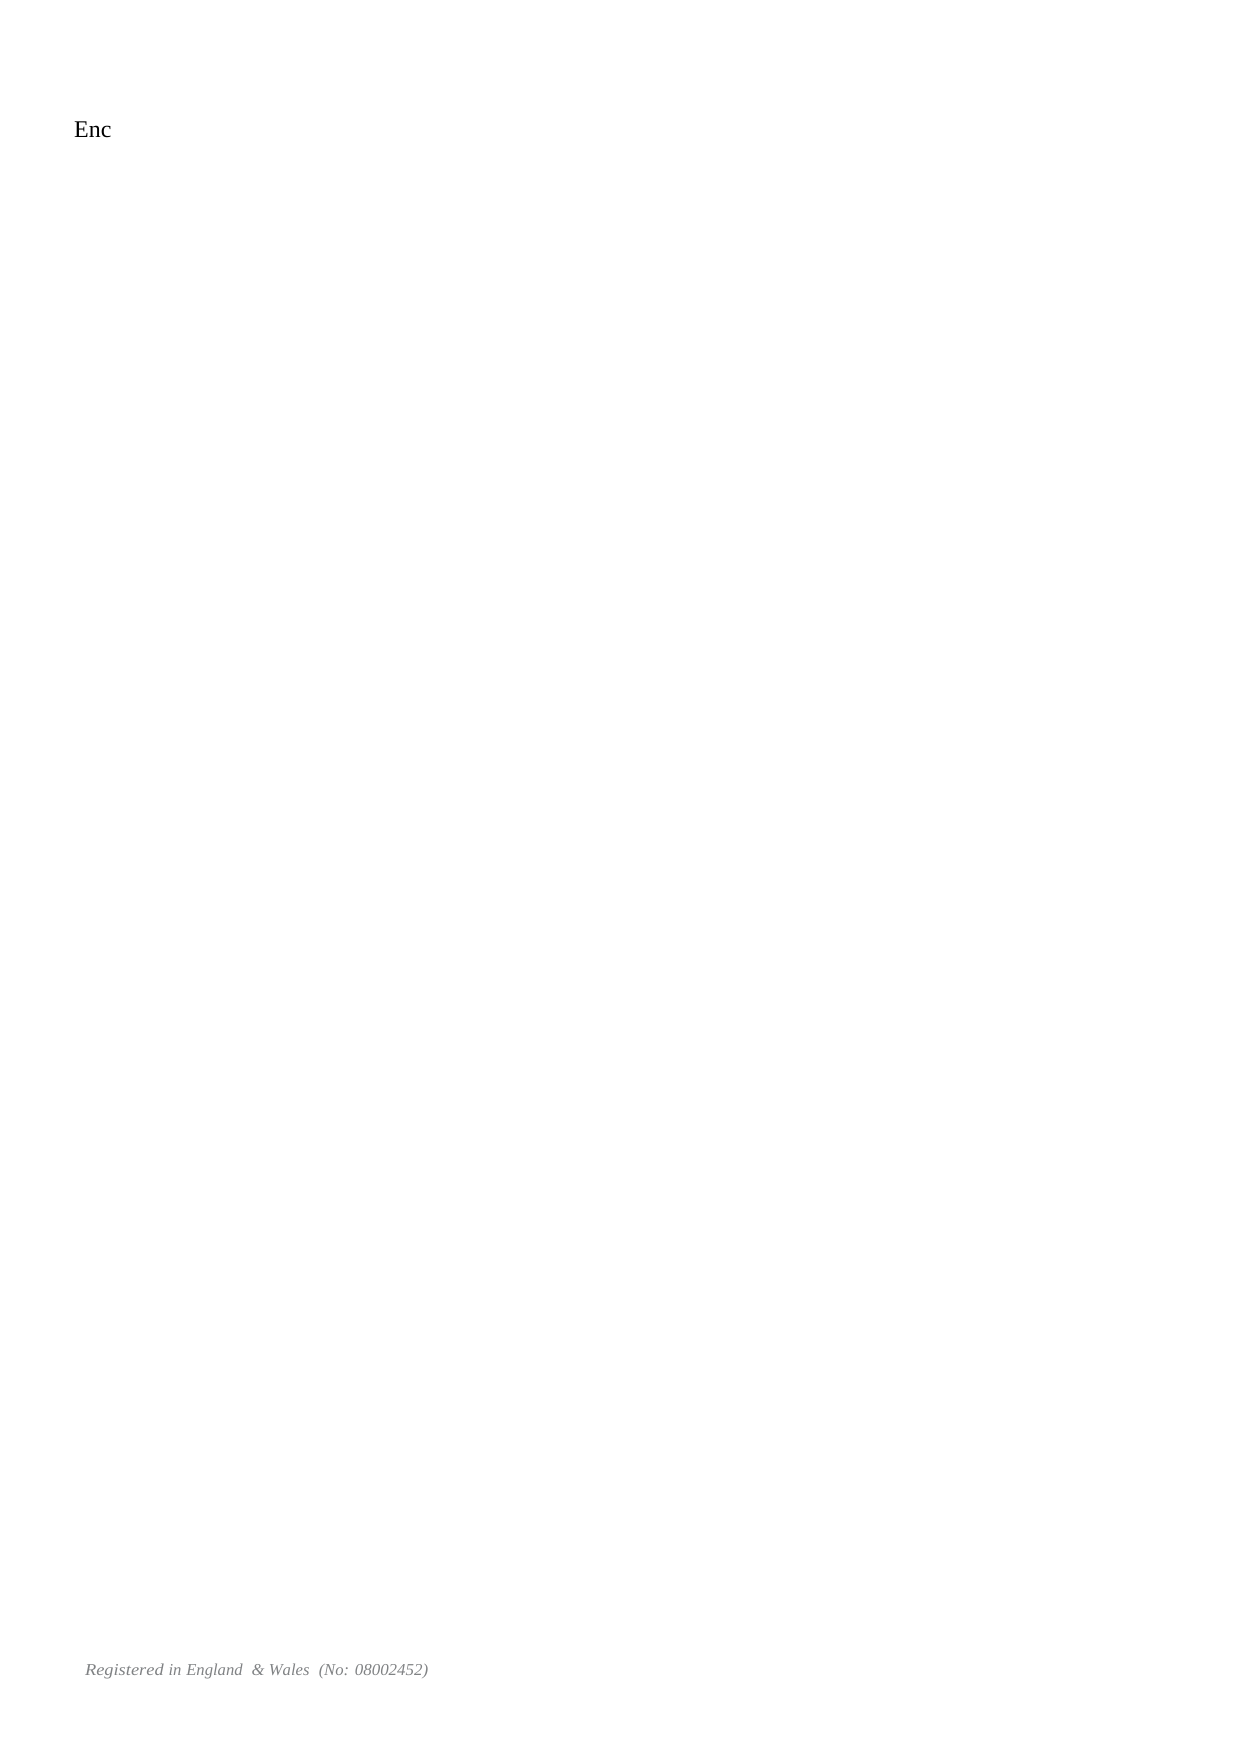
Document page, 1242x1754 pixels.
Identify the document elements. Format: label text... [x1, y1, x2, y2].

text Enc [74, 114, 1171, 142]
